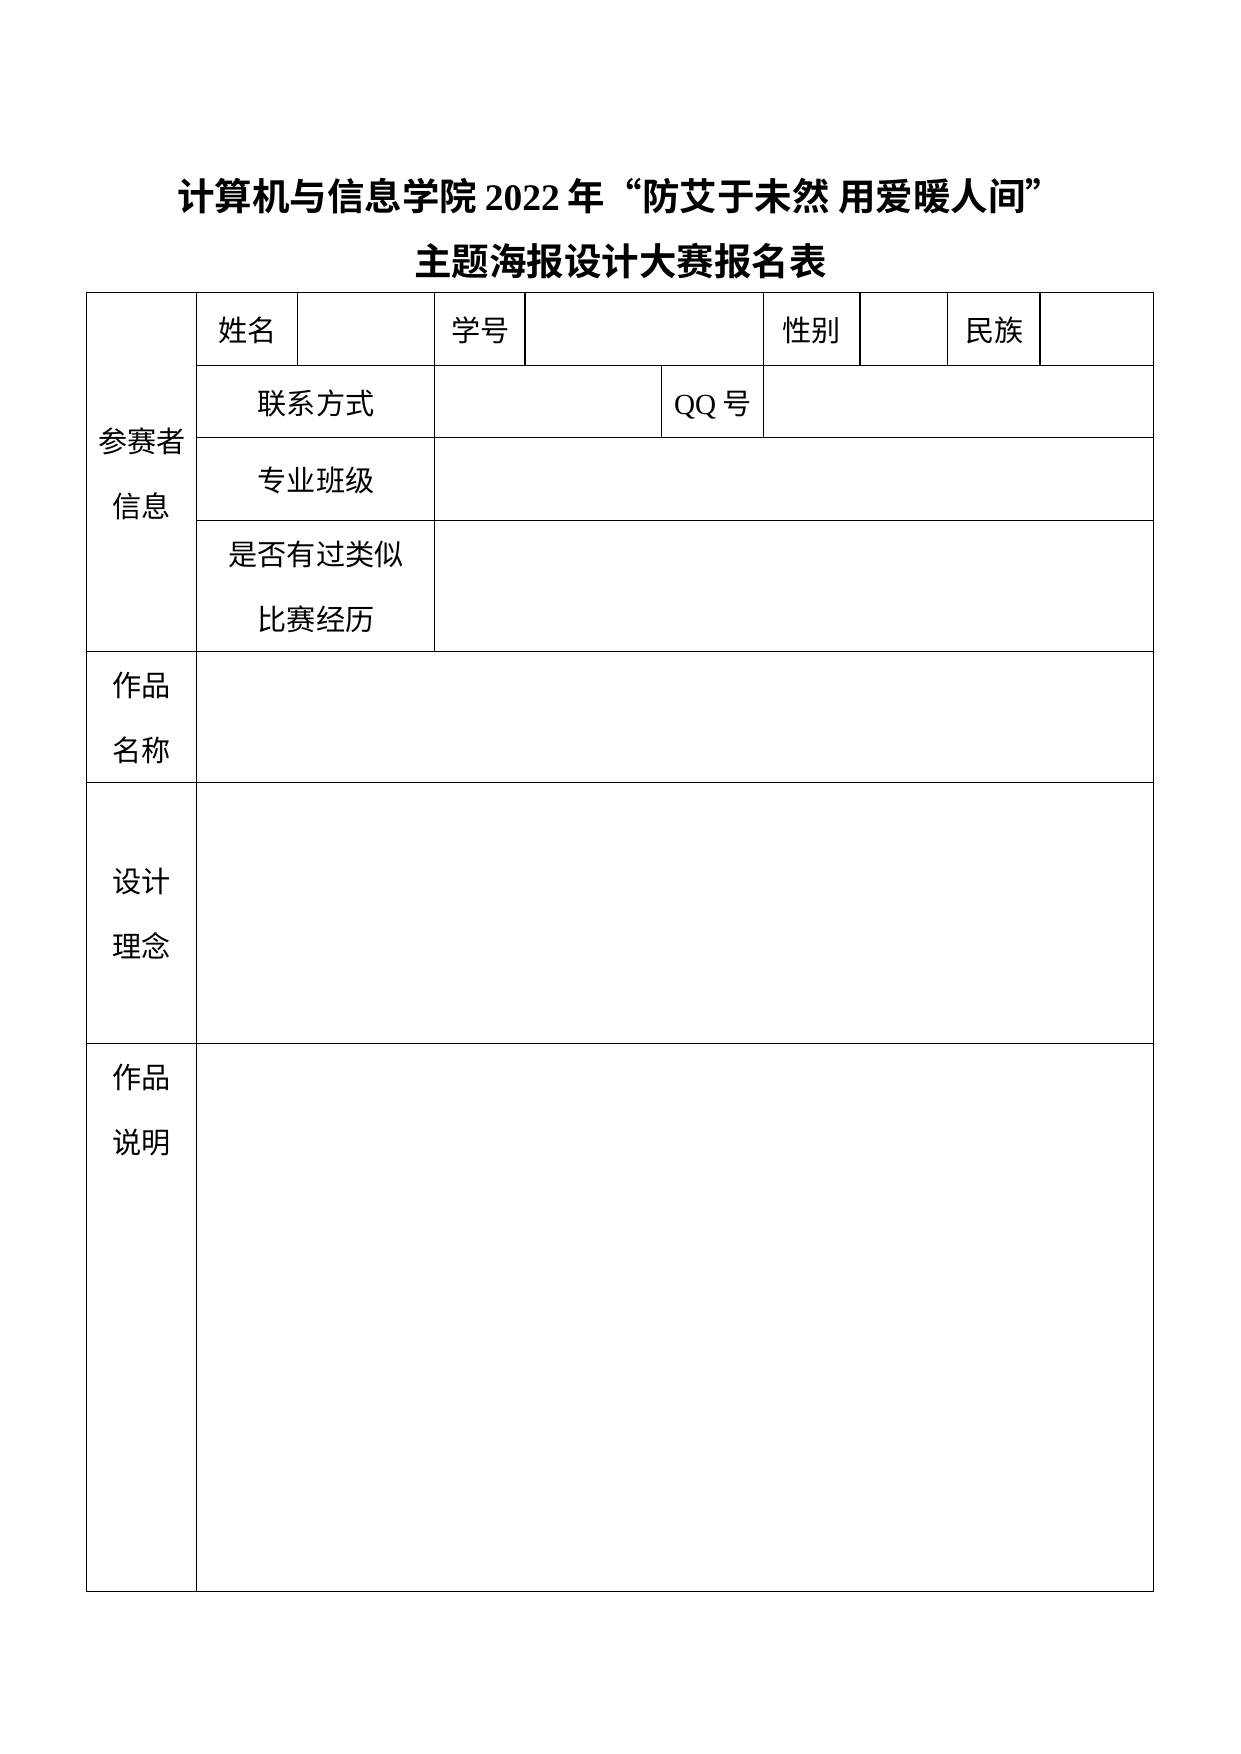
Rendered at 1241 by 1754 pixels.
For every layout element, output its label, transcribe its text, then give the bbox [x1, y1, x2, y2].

table_header 参赛者 信息 [87, 293, 196, 651]
table_cell [197, 783, 1153, 1043]
table_cell 作品 名称 [87, 652, 196, 782]
table_header 学号 [435, 293, 524, 365]
table_header 民族 [948, 293, 1039, 365]
table_cell [435, 521, 1153, 651]
table_header 性别 [764, 293, 859, 365]
table_cell QQ号 [662, 366, 763, 437]
table_cell [764, 366, 1153, 437]
table_cell 是否有过类似 比赛经历 [197, 521, 434, 651]
table_header [526, 293, 763, 365]
text 主题海报设计大赛报名表 [112, 227, 1128, 292]
table_cell [435, 366, 661, 437]
table_cell [435, 438, 1153, 519]
text 计算机与信息学院2022年“防艾于未然 用爱暖人间” [112, 162, 1128, 227]
table_header 姓名 [197, 293, 297, 365]
table_header [1041, 293, 1153, 365]
table_cell 设计 理念 [87, 783, 196, 1043]
table_header [298, 293, 434, 365]
table_cell 专业班级 [197, 438, 434, 519]
table_cell [197, 652, 1153, 782]
table_cell [197, 1044, 1153, 1591]
table_cell 联系方式 [197, 366, 434, 437]
table_cell 作品 说明 [87, 1044, 196, 1591]
table_header [861, 293, 947, 365]
